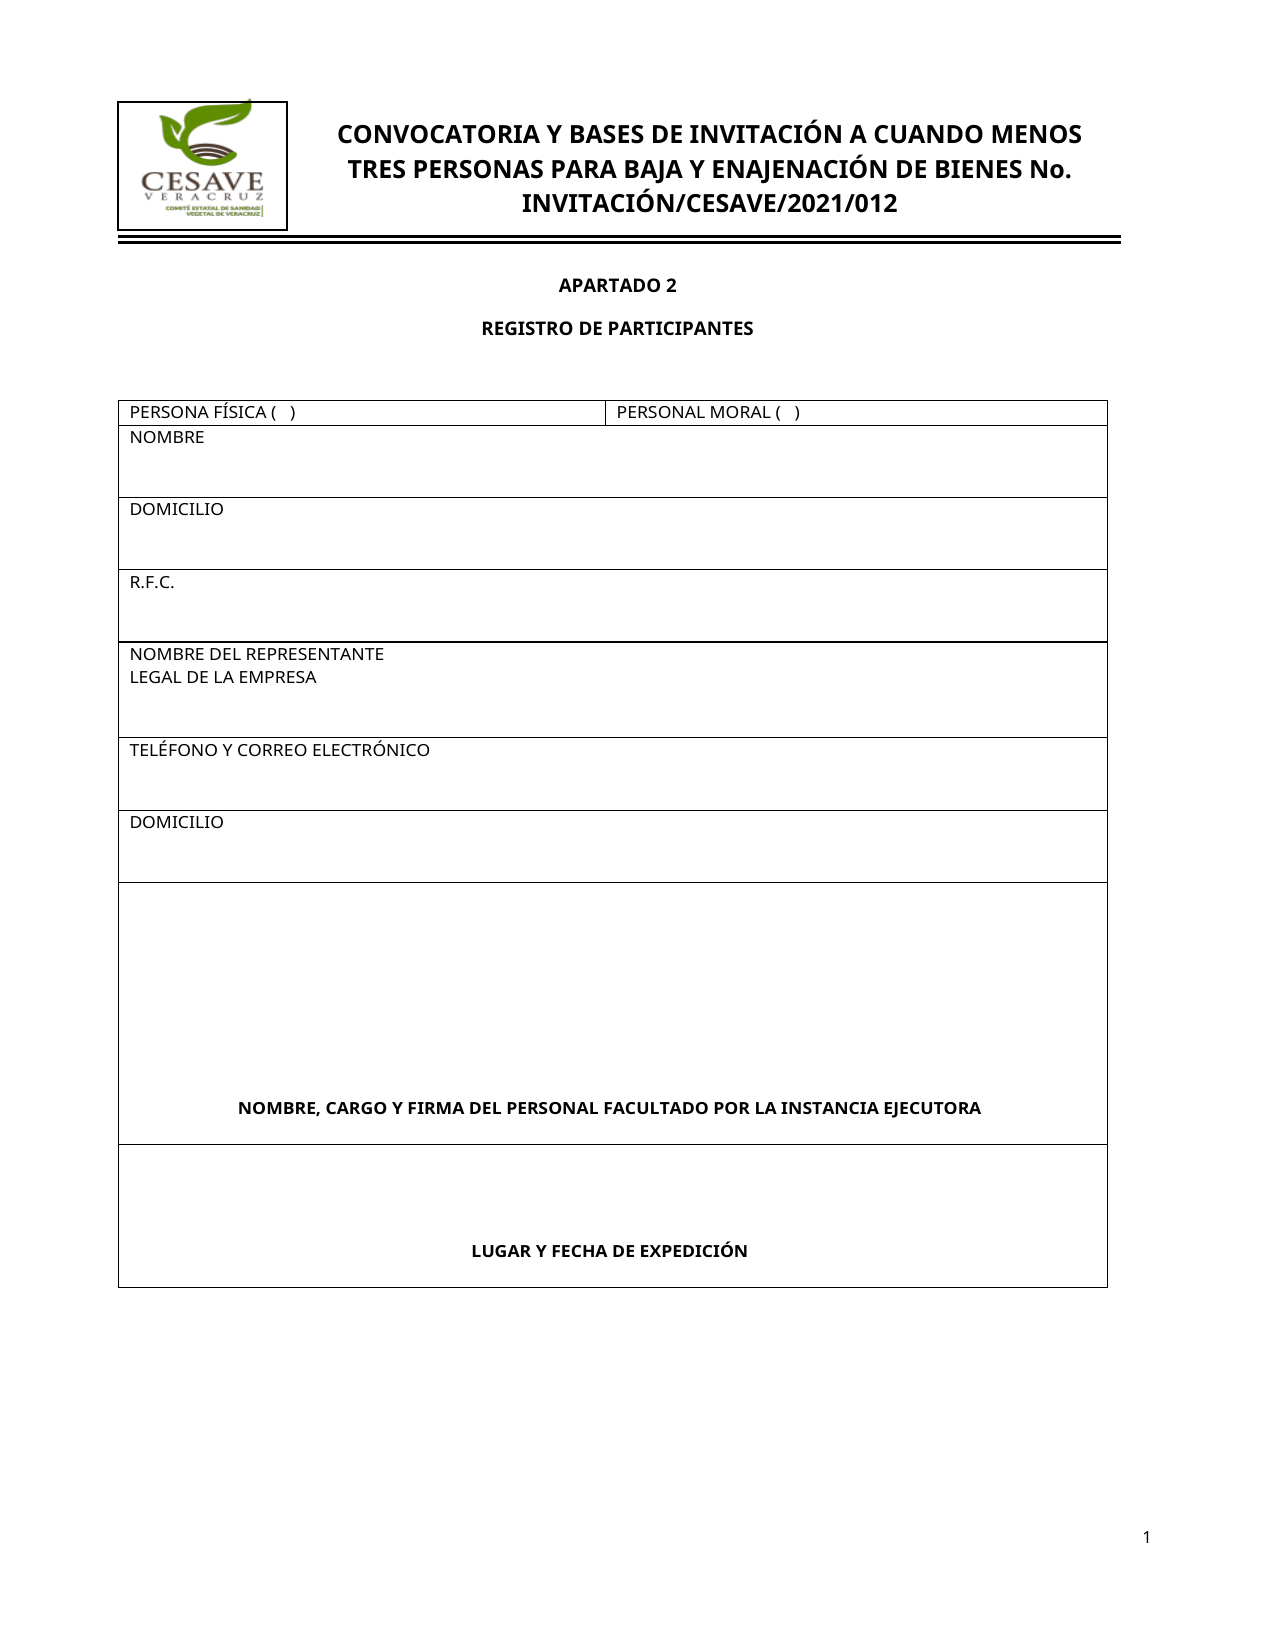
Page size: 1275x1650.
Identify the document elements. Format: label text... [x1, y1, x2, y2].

table_cell DOMICILIO [119, 811, 1107, 882]
table_header PERSONA FÍSICA ( ) [119, 401, 605, 425]
table_cell TELÉFONO Y CORREO ELECTRÓNICO [119, 738, 1107, 809]
picture [140, 103, 271, 217]
table_cell DOMICILIO [119, 498, 1107, 569]
text REGISTRO DE PARTICIPANTES [88, 316, 1145, 341]
text APARTADO 2 [88, 272, 1145, 298]
table_cell R.F.C. [119, 570, 1107, 641]
table_cell NOMBRE DEL REPRESENTANTE LEGAL DE LA EMPRESA [119, 643, 1107, 737]
table_cell LUGAR Y FECHA DE EXPEDICIÓN [119, 1145, 1107, 1287]
table_cell NOMBRE, CARGO Y FIRMA DEL PERSONAL FACULTADO POR LA INSTANCIA EJECUTORA [119, 883, 1107, 1144]
table_cell NOMBRE [119, 426, 1107, 497]
table_header PERSONAL MORAL ( ) [606, 401, 1107, 425]
